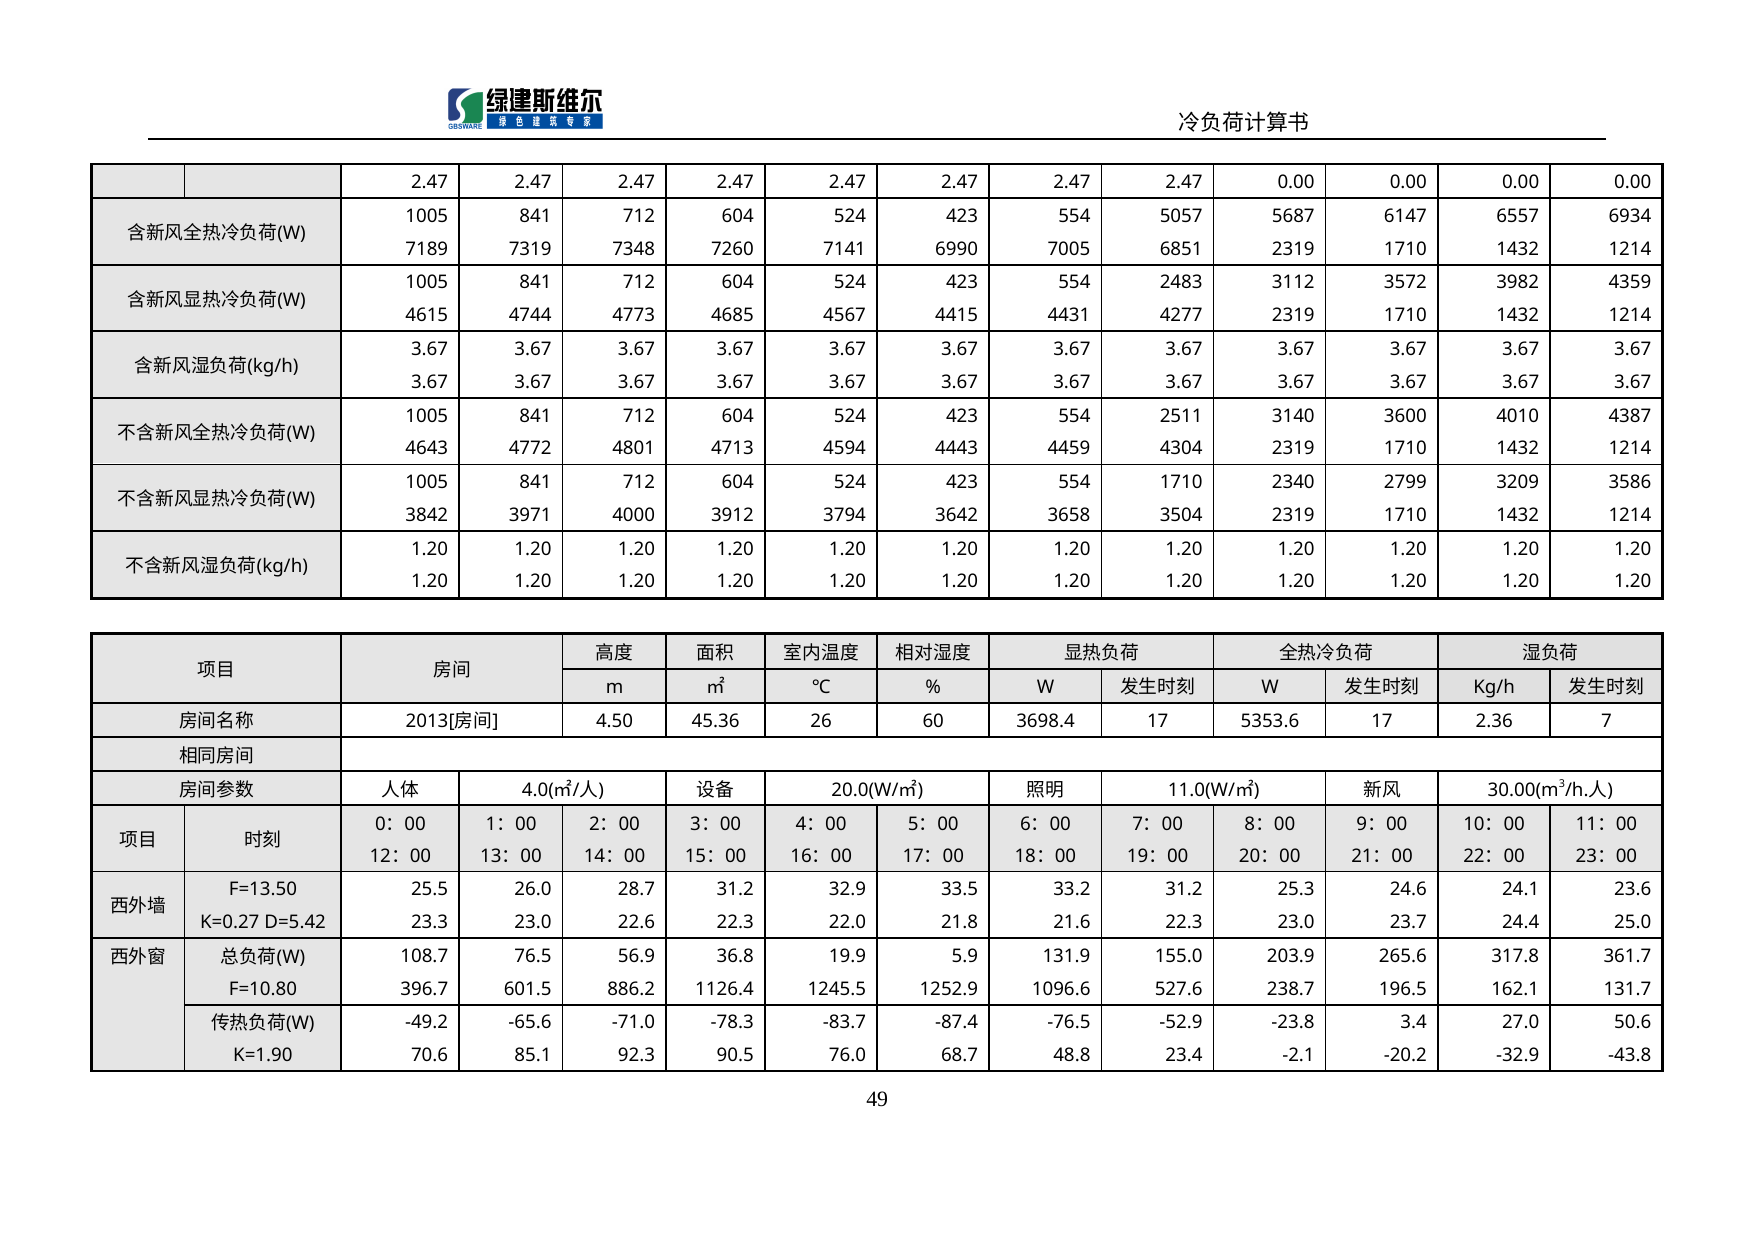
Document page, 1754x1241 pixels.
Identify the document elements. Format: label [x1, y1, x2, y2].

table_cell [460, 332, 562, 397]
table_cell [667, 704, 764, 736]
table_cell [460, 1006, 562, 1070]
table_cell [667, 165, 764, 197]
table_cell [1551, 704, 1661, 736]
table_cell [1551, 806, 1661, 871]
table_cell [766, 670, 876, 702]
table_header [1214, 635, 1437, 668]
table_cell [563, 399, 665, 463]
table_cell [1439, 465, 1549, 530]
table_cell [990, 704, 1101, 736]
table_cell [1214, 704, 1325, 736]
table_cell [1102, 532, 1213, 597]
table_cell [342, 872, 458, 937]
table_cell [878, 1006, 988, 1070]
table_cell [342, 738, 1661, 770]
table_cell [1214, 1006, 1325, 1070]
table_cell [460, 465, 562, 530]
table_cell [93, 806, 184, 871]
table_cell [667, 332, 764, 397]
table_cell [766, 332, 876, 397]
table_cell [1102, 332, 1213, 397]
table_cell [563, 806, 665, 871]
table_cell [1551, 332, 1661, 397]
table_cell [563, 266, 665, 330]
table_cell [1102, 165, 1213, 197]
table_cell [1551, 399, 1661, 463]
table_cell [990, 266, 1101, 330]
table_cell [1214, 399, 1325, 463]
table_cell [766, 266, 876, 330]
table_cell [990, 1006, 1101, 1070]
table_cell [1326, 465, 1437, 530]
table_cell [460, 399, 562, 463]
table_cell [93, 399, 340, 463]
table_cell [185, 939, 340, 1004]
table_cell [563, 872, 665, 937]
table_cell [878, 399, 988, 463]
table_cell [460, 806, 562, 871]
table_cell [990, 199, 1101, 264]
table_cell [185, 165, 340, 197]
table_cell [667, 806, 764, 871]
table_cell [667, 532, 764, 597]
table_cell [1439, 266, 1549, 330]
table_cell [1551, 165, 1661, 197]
picture [444, 88, 604, 130]
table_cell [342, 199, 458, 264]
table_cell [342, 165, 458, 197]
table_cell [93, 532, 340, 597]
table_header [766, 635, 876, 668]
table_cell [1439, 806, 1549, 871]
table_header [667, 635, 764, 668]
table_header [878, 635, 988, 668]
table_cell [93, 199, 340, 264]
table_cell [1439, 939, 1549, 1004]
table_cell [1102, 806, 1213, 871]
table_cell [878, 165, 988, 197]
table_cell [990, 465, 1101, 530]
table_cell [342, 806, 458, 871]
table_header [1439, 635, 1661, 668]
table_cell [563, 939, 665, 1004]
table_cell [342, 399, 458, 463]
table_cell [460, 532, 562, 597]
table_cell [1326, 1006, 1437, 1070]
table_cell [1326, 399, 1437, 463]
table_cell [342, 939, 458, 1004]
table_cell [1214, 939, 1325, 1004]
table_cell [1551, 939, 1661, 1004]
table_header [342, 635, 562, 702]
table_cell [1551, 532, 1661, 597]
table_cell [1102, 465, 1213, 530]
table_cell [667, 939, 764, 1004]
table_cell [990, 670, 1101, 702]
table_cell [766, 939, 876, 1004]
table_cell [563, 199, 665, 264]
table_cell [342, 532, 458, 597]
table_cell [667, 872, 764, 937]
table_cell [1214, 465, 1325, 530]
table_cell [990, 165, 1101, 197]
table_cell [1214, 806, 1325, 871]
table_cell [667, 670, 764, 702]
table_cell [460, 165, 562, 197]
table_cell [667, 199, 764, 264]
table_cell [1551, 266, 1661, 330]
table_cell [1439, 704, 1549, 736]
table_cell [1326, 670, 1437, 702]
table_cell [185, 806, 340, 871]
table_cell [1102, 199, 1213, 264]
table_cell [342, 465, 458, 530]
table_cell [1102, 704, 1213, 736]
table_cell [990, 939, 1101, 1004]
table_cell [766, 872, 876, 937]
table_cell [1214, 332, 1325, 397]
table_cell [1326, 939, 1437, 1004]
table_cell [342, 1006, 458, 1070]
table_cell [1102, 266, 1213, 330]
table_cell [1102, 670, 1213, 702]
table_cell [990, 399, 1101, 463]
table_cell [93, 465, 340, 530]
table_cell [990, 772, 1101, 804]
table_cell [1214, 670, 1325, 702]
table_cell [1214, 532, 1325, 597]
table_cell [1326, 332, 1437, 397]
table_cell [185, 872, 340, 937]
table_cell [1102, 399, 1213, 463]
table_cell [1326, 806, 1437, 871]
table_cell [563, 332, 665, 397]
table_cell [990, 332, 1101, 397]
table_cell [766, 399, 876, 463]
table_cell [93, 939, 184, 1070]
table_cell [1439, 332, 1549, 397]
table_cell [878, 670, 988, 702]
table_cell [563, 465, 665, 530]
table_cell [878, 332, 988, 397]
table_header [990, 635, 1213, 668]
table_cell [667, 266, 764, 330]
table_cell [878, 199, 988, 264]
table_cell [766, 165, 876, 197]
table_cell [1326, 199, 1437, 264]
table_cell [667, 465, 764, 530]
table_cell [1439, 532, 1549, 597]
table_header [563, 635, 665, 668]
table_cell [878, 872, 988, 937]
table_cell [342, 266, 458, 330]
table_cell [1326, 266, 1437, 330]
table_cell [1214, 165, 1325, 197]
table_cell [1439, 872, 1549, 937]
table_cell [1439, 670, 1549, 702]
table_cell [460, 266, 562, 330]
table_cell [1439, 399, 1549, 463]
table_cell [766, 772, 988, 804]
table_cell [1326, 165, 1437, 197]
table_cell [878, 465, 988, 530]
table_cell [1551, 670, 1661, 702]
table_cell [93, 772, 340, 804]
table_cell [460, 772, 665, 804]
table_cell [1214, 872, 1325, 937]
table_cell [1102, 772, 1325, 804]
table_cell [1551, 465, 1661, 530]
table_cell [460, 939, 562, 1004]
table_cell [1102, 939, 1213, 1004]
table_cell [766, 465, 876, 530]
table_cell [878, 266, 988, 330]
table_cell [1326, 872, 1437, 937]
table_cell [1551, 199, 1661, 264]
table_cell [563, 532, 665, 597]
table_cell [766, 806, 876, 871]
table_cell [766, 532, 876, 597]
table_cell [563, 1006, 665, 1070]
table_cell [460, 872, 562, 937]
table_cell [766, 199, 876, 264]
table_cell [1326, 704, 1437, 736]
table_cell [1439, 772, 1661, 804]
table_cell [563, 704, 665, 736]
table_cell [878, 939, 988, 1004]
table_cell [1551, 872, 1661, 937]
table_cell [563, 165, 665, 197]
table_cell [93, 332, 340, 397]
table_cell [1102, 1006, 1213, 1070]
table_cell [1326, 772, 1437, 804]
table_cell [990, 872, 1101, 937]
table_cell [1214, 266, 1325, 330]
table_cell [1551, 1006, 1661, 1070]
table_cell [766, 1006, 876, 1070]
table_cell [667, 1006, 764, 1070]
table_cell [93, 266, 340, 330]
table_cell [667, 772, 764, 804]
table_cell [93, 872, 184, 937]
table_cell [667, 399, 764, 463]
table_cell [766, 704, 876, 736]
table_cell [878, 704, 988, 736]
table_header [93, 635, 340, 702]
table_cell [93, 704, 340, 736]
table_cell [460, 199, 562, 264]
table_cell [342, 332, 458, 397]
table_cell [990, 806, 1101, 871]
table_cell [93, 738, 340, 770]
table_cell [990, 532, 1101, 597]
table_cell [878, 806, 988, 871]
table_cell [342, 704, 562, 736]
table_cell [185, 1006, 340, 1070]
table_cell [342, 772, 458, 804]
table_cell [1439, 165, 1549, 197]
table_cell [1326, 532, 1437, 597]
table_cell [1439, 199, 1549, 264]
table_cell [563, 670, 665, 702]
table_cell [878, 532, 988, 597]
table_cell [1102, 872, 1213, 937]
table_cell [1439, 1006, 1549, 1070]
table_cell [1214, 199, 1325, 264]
